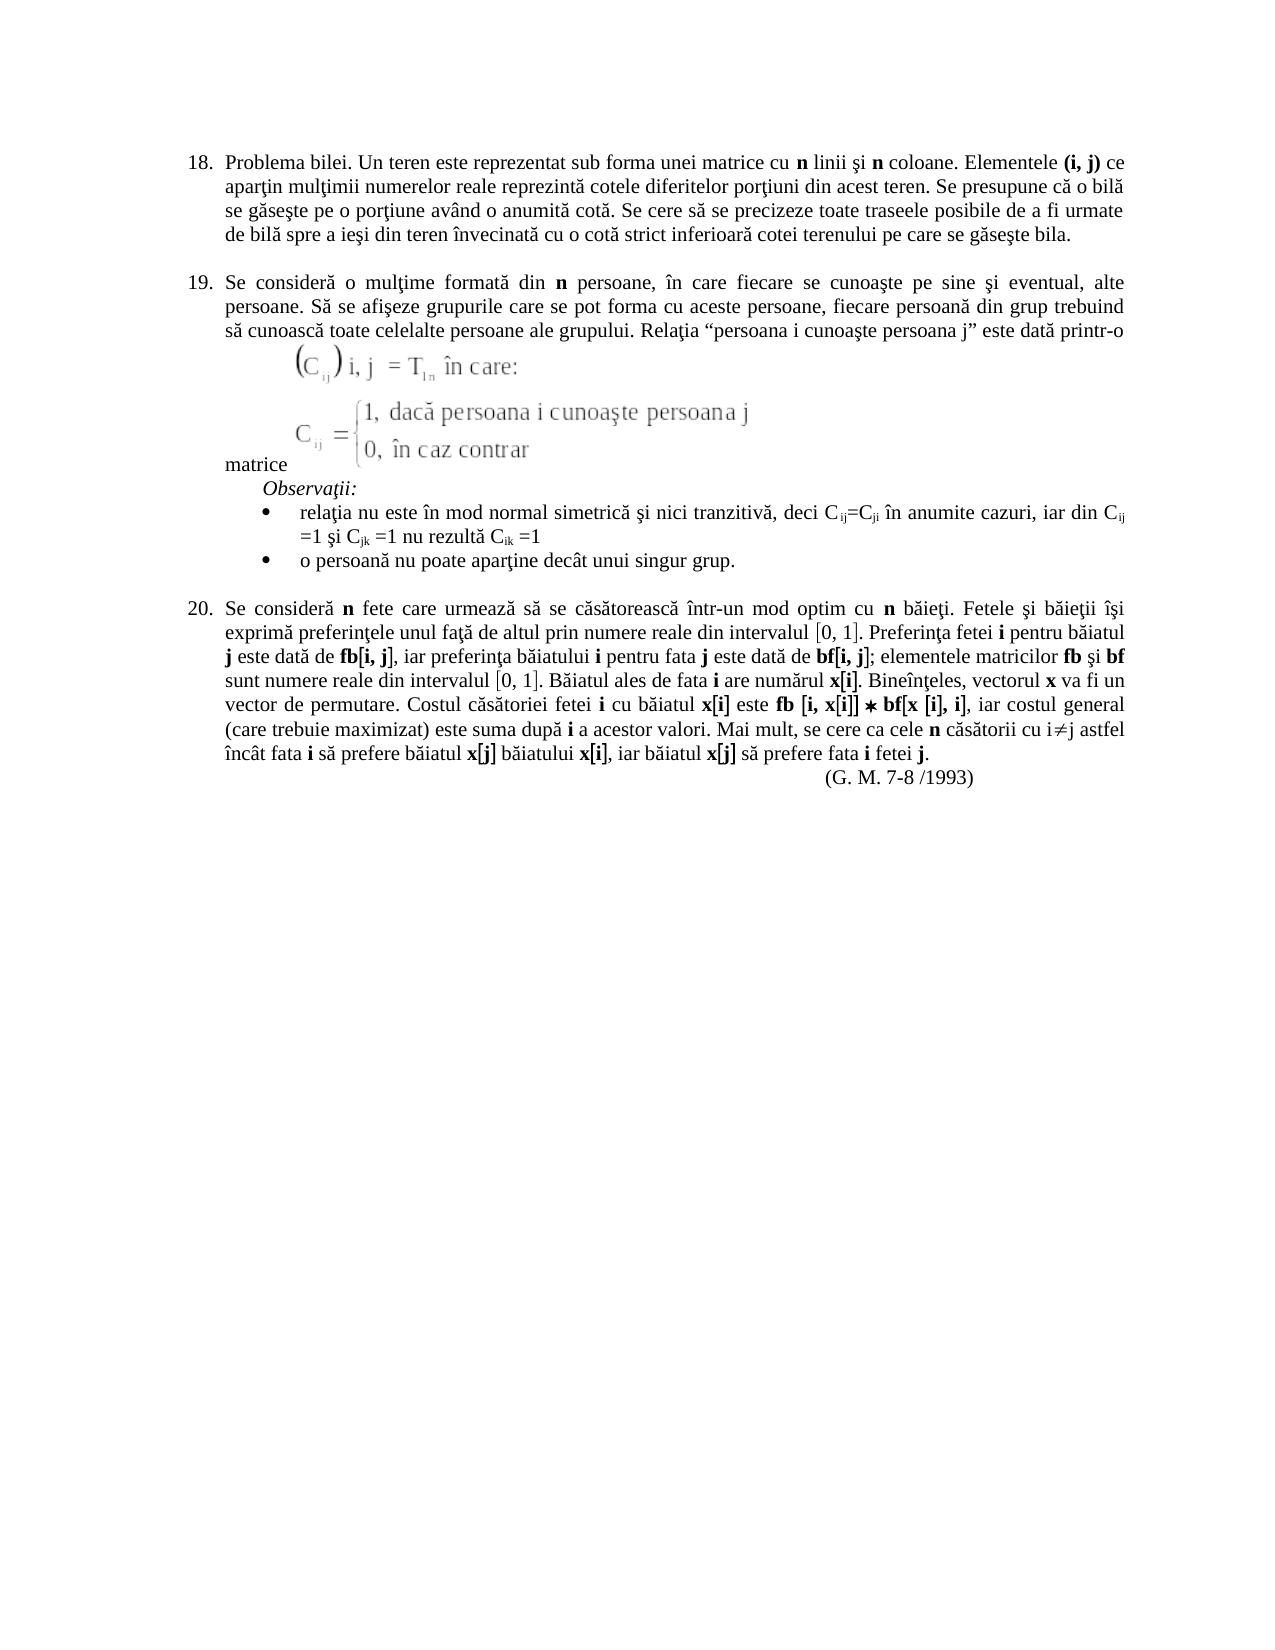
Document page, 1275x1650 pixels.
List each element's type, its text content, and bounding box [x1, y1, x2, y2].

text (G. M. 7-8 /1993) [787, 764, 1125, 789]
text Observaţii: [262, 476, 1125, 500]
list relaţia nu este în mod normal simetrică şi nici tranzitivă, deci Cij=Cji în anumite cazuri, iar din Cij =1 şi Cjk =1 nu rezultă Cik =1 [262, 500, 1125, 548]
list Se consideră n fete care urmează să se căsătorească într-un mod optim cu n băieţi. Fetele şi băieţii îşi exprimă preferinţele unul faţă de altul prin numere reale din intervalul 0, 1. Preferinţa fetei i pentru băiatul j este dată de fbi, j, iar preferinţa băiatului i pentru fata j este dată de bfi, j; elementele matricilor fb şi bf sunt numere reale din intervalul 0, 1. Băiatul ales de fata i are numărul xi. Bineînţeles, vectorul x va fi un vector de permutare. Costul căsătoriei fetei i cu băiatul xi este fb i, xi bfx i, i, iar costul general (care trebuie maximizat) este suma după i a acestor valori. Mai mult, se cere ca cele n căsătorii cu ij astfel încât fata i să prefere băiatul xj băiatului xi, iar băiatul xj să prefere fata i fetei j. [187, 596, 1125, 764]
list Se consideră o mulţime formată din n persoane, în care fiecare se cunoaşte pe sine şi eventual, alte persoane. Să se afişeze grupurile care se pot forma cu aceste persoane, fiecare persoană din grup trebuind să cunoască toate celelalte persoane ale grupului. Relaţia “persoana i cunoaşte persoana j” este dată printr-o matrice [187, 270, 1125, 476]
list o persoană nu poate aparţine decât unui singur grup. [262, 548, 1125, 572]
list Problema bilei. Un teren este reprezentat sub forma unei matrice cu n linii şi n coloane. Elementele (i, j) ce aparţin mulţimii numerelor reale reprezintă cotele diferitelor porţiuni din acest teren. Se presupune că o bilă se găseşte pe o porţiune având o anumită cotă. Se cere să se precizeze toate traseele posibile de a fi urmate de bilă spre a ieşi din teren învecinată cu o cotă strict inferioară cotei terenului pe care se găseşte bila. [187, 150, 1125, 246]
